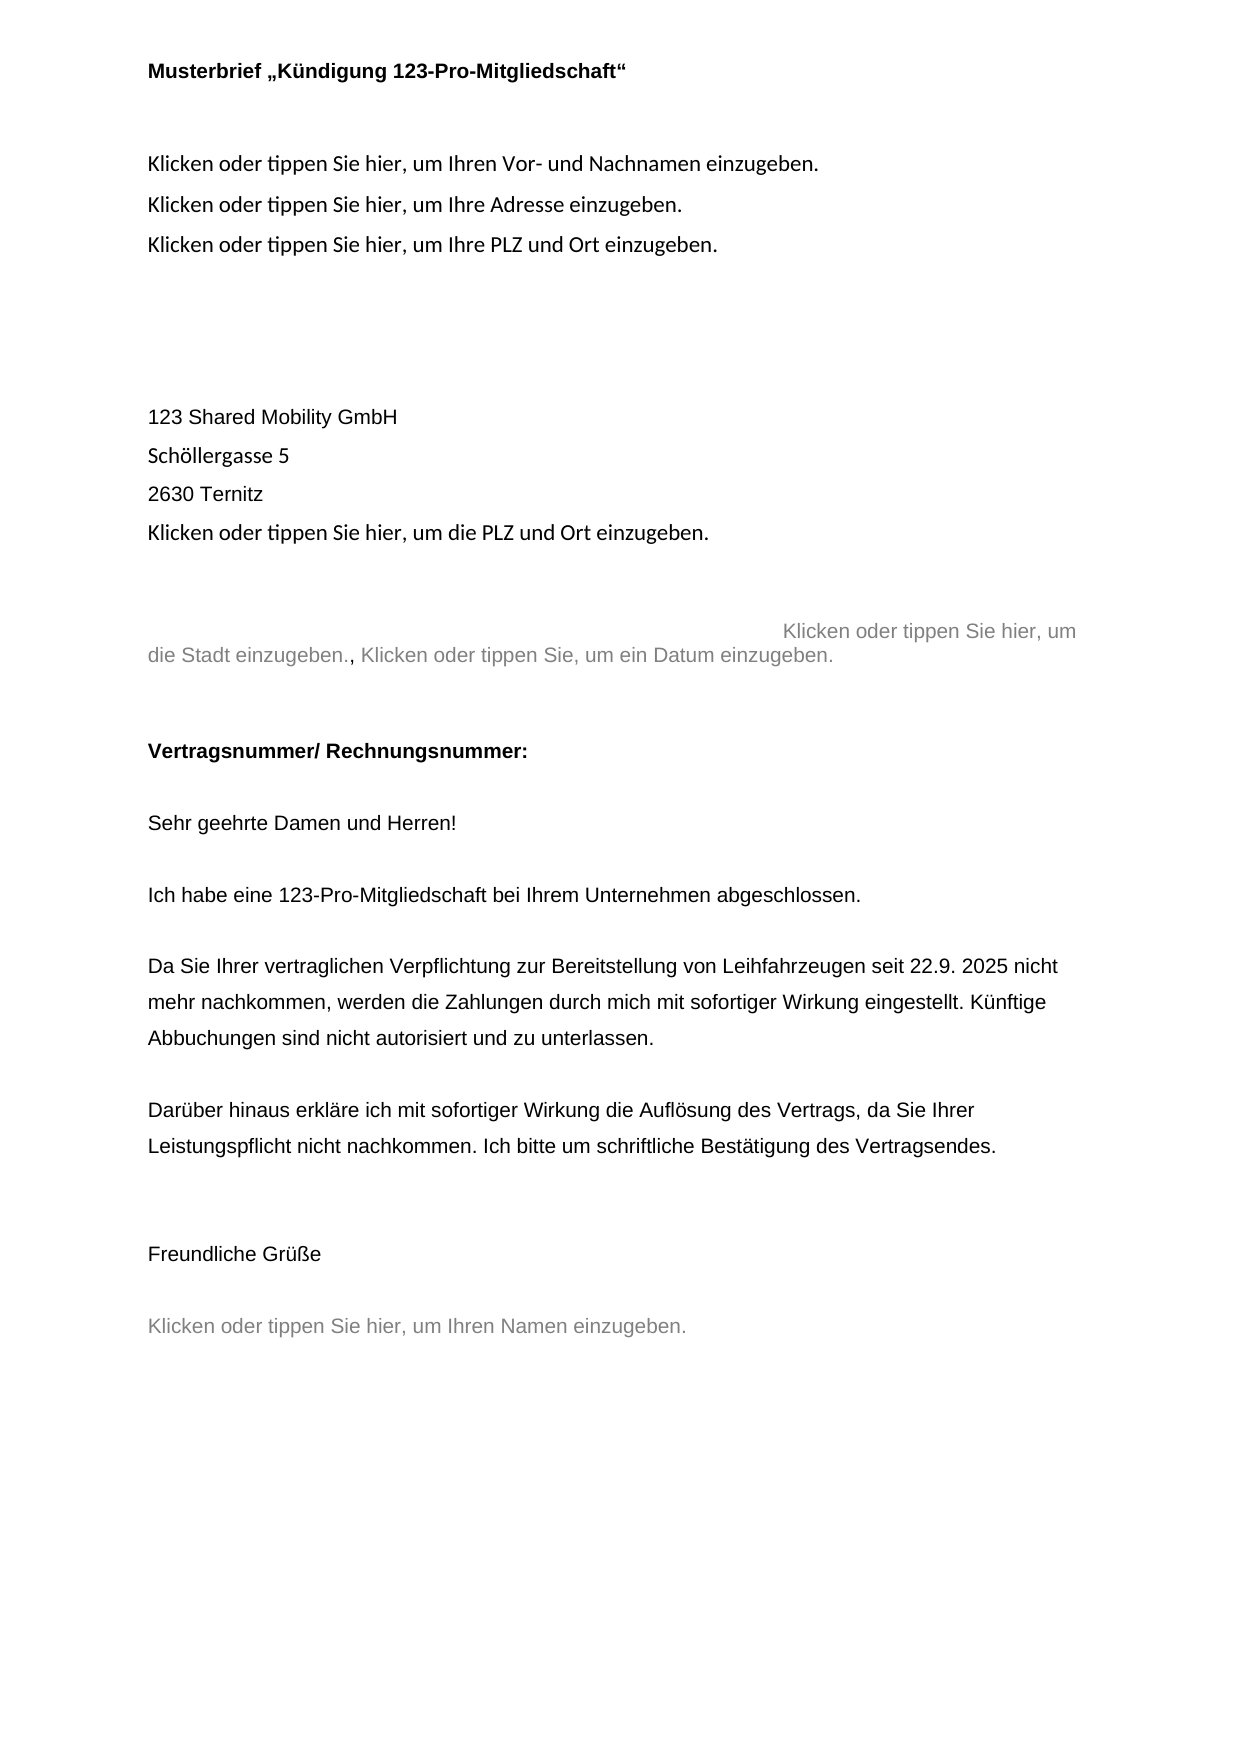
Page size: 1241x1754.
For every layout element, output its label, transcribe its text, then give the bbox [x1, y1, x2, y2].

text Musterbrief „Kündigung 123-Pro-Mitgliedschaft“ [148, 59, 1093, 83]
text Freundliche Grüße [148, 1242, 1093, 1266]
text Ich habe eine 123-Pro-Mitgliedschaft bei Ihrem Unternehmen abgeschlossen. [148, 882, 1093, 906]
text , [148, 619, 1093, 667]
text Darüber hinaus erkläre ich mit sofortiger Wirkung die Auflösung des Vertrags, da Sie Ihrer Leistungspflicht nicht nachkommen. Ich bitte um schriftliche Bestätigung des Vertragsendes. [148, 1098, 1093, 1158]
text Da Sie Ihrer vertraglichen Verpflichtung zur Bereitstellung von Leihfahrzeugen seit 22.9. 2025 nicht mehr nachkommen, werden die Zahlungen durch mich mit sofortiger Wirkung eingestellt. Künftige Abbuchungen sind nicht autorisiert und zu unterlassen. [148, 954, 1093, 1050]
text Sehr geehrte Damen und Herren! [148, 811, 1093, 834]
text Vertragsnummer/ Rechnungsnummer: [148, 739, 1093, 763]
